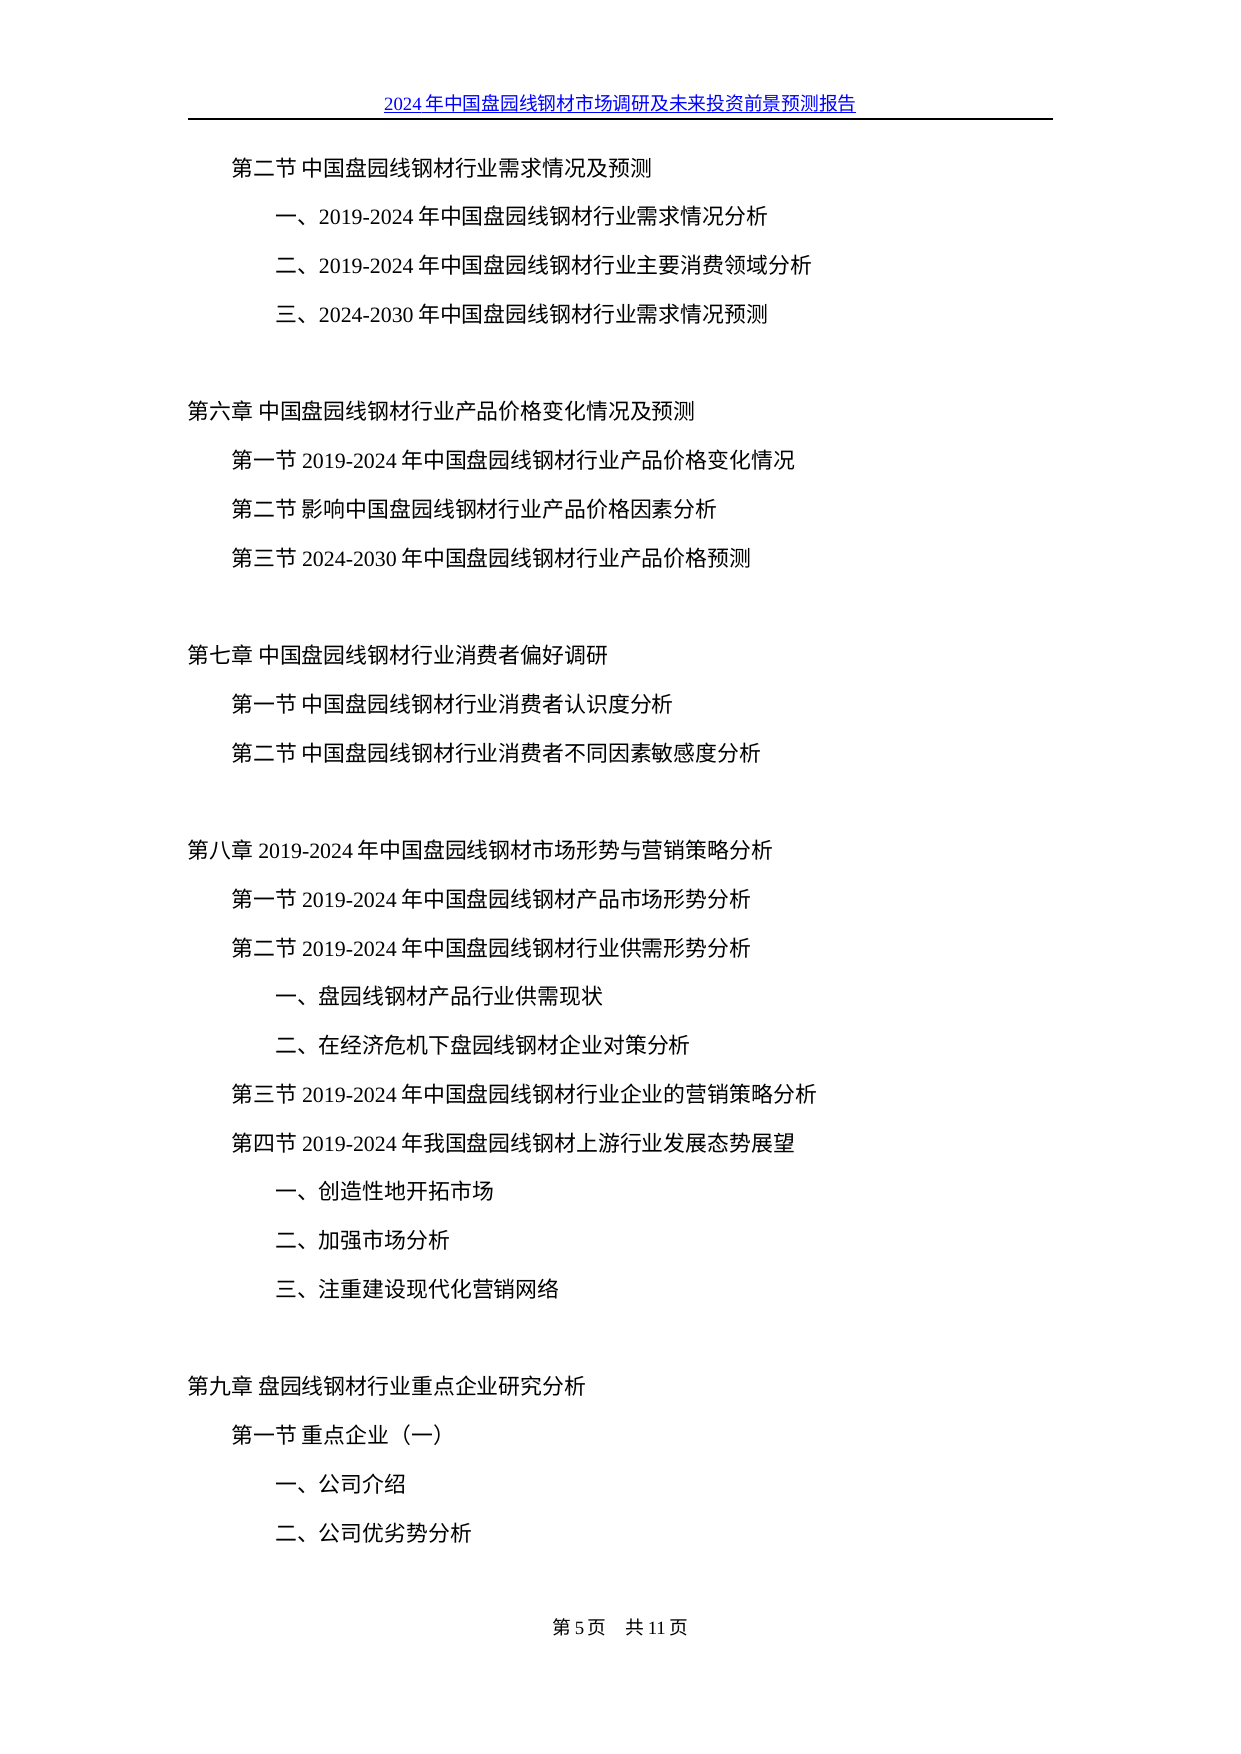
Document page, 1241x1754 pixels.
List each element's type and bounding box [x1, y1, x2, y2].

text [187, 150, 1053, 1548]
